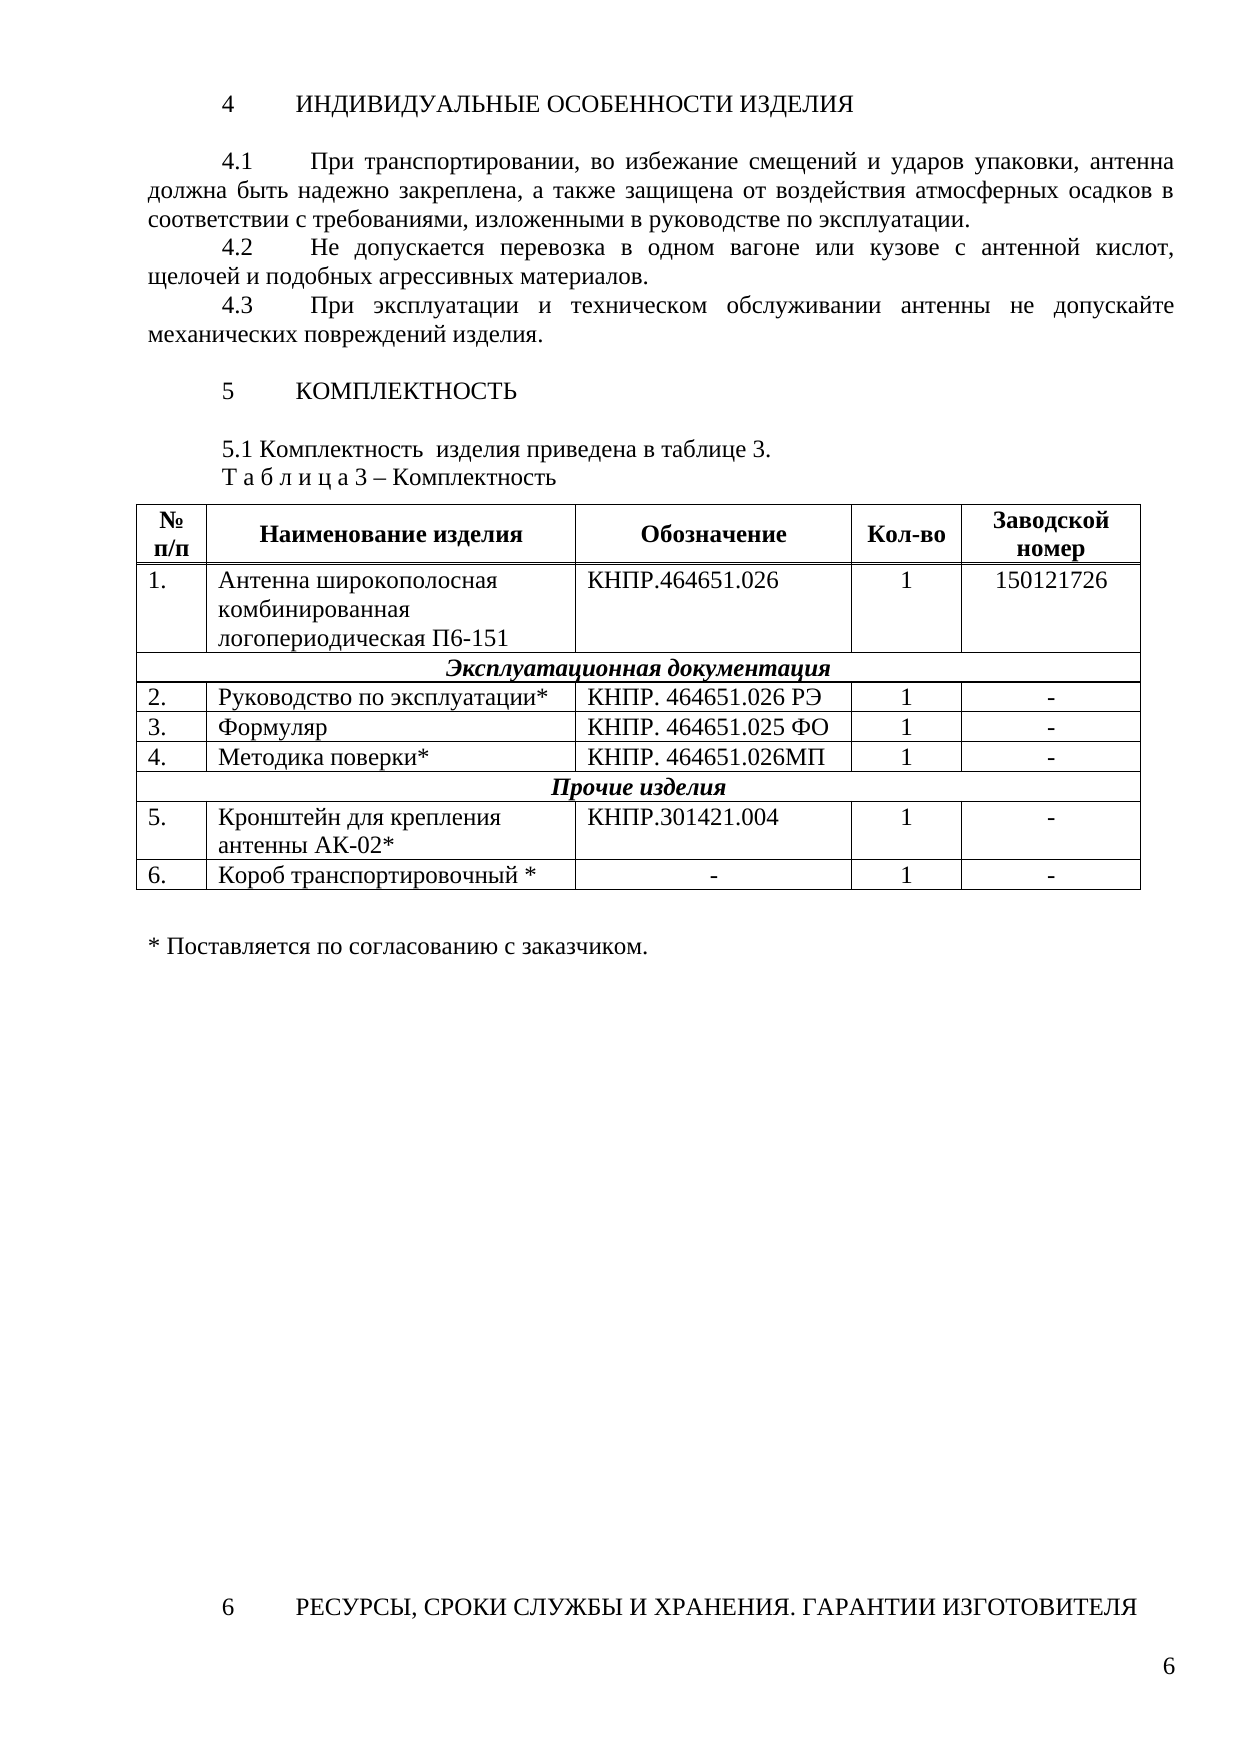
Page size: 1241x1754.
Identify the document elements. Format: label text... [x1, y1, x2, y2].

table_cell Антенна широкополосная комбинированная логопериодическая П6-151 [207, 565, 575, 652]
subtitle КОМПЛЕКТНОСТЬ [148, 376, 1175, 405]
table_header Обозначение [576, 505, 851, 562]
table_cell Короб транспортировочный * [207, 860, 575, 889]
table_cell 150121726 [962, 565, 1140, 652]
table_header Кол-во [852, 505, 961, 562]
table_cell - [962, 860, 1140, 889]
table_cell - [962, 742, 1140, 771]
text * Поставляется по согласованию с заказчиком. [148, 931, 1175, 960]
table_cell КНПР. 464651.025 ФО [576, 712, 851, 741]
subtitle ИНДИВИДУАЛЬНЫЕ ОСОБЕННОСТИ ИЗДЕЛИЯ [148, 89, 1175, 117]
table_cell [137, 565, 206, 652]
table_cell КНПР.464651.026 [576, 565, 851, 652]
list При эксплуатации и техническом обслуживании антенны не допускайте механических повреждений изделия. [148, 290, 1175, 347]
table_cell КНПР. 464651.026 РЭ [576, 683, 851, 711]
text Т а б л и ц а 3 – Комплектность [148, 462, 1175, 491]
table_cell [137, 860, 206, 889]
table_cell [137, 802, 206, 859]
table_cell КНПР.301421.004 [576, 802, 851, 859]
table_cell Кронштейн для крепления антенны АК-02* [207, 802, 575, 859]
table_cell [137, 683, 206, 711]
table_cell 1 [852, 683, 961, 711]
table_cell - [576, 860, 851, 889]
table_cell 1 [852, 712, 961, 741]
table_cell - [962, 683, 1140, 711]
table_cell - [962, 712, 1140, 741]
table_cell Прочие изделия [137, 772, 1140, 801]
table_cell 1 [852, 565, 961, 652]
table_cell Формуляр [207, 712, 575, 741]
table_header Заводской номер [962, 505, 1140, 562]
table_cell - [962, 802, 1140, 859]
table_cell 1 [852, 860, 961, 889]
subtitle РЕСУРСЫ, СРОКИ СЛУЖБЫ И ХРАНЕНИЯ. ГАРАНТИИ ИЗГОТОВИТЕЛЯ [148, 1592, 1175, 1621]
table_cell [137, 712, 206, 741]
list Не допускается перевозка в одном вагоне или кузове с антенной кислот, щелочей и подобных агрессивных материалов. [148, 232, 1175, 290]
list При транспортировании, во избежание смещений и ударов упаковки, антенна должна быть надежно закреплена, а также защищена от воздействия атмосферных осадков в соответствии с требованиями, изложенными в руководстве по эксплуатации. [148, 146, 1175, 232]
table_cell 1 [852, 802, 961, 859]
table_cell [137, 742, 206, 771]
table_cell КНПР. 464651.026МП [576, 742, 851, 771]
table_cell 1 [852, 742, 961, 771]
table_cell Методика поверки* [207, 742, 575, 771]
table_cell Эксплуатационная документация [137, 653, 1140, 681]
text 5.1 Комплектность изделия приведена в таблице 3. [148, 434, 1175, 462]
table_header Наименование изделия [207, 505, 575, 562]
table_cell Руководство по эксплуатации* [207, 683, 575, 711]
table_header № п/п [137, 505, 206, 562]
